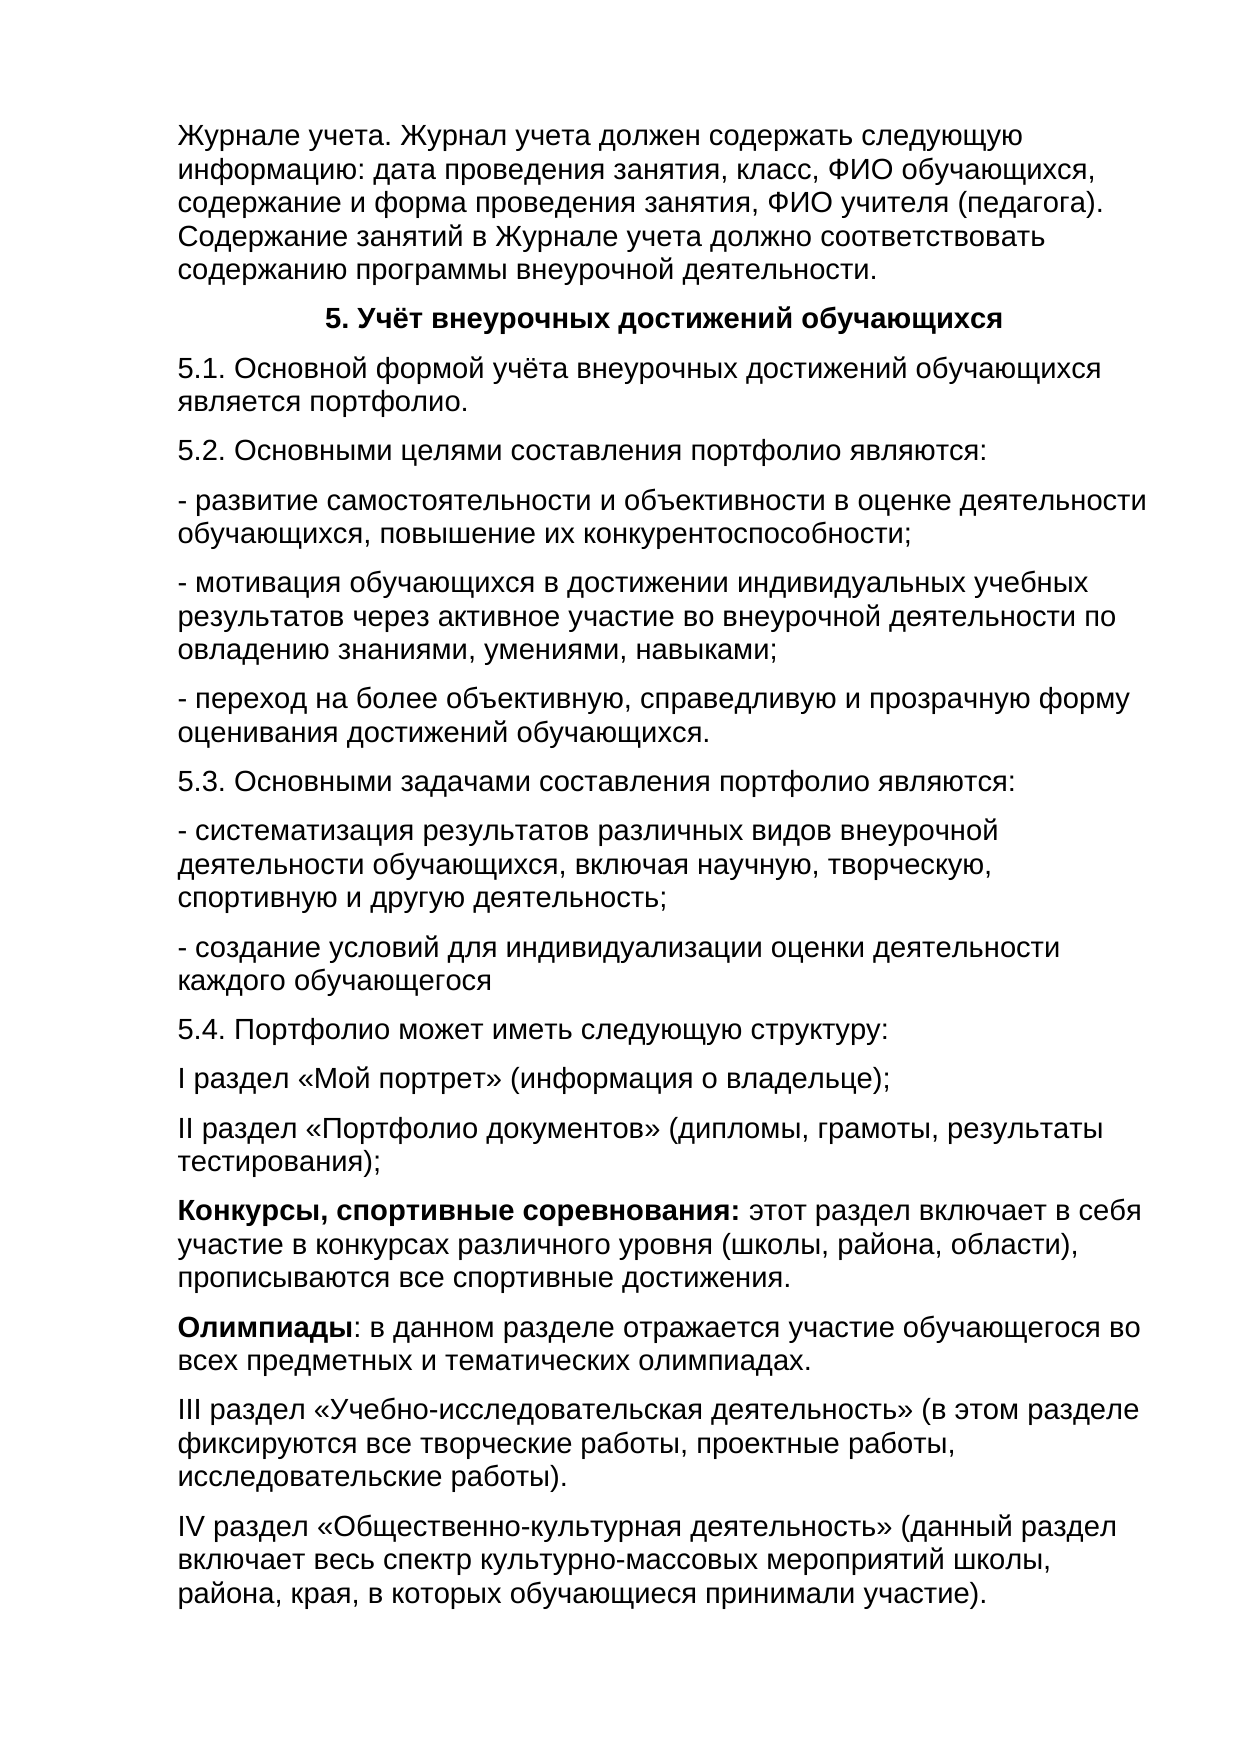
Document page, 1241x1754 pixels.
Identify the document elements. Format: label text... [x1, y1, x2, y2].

text 5. Учёт внеурочных достижений обучающихся [177, 301, 1152, 335]
text - мотивация обучающихся в достижении индивидуальных учебных результатов через активное участие во внеурочной деятельности по овладению знаниями, умениями, навыками; [177, 565, 1152, 666]
text 5.1. Основной формой учёта внеурочных достижений обучающихся является портфолио. [177, 351, 1152, 418]
text - систематизация результатов различных видов внеурочной деятельности обучающихся, включая научную, творческую, спортивную и другую деятельность; [177, 813, 1152, 914]
text 5.3. Основными задачами составления портфолио являются: [177, 764, 1152, 798]
text 5.2. Основными целями составления портфолио являются: [177, 433, 1152, 467]
text Конкурсы, спортивные соревнования: этот раздел включает в себя участие в конкурсах различного уровня (школы, района, области), прописываются все спортивные достижения. [177, 1193, 1152, 1294]
text - создание условий для индивидуализации оценки деятельности каждого обучающегося [177, 929, 1152, 997]
text IV раздел «Общественно-культурная деятельность» (данный раздел включает весь спектр культурно-массовых мероприятий школы, района, края, в которых обучающиеся принимали участие). [177, 1508, 1152, 1609]
text II раздел «Портфолио документов» (дипломы, грамоты, результаты тестирования); [177, 1111, 1152, 1178]
text - переход на более объективную, справедливую и прозрачную форму оценивания достижений обучающихся. [177, 681, 1152, 748]
text Олимпиады: в данном разделе отражается участие обучающегося во всех предметных и тематических олимпиадах. [177, 1309, 1152, 1377]
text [177, 118, 1152, 286]
text 5.4. Портфолио может иметь следующую структуру: [177, 1012, 1152, 1046]
text III раздел «Учебно-исследовательская деятельность» (в этом разделе фиксируются все творческие работы, проектные работы, исследовательские работы). [177, 1392, 1152, 1493]
text I раздел «Мой портрет» (информация о владельце); [177, 1061, 1152, 1095]
text - развитие самостоятельности и объективности в оценке деятельности обучающихся, повышение их конкурентоспособности; [177, 482, 1152, 549]
